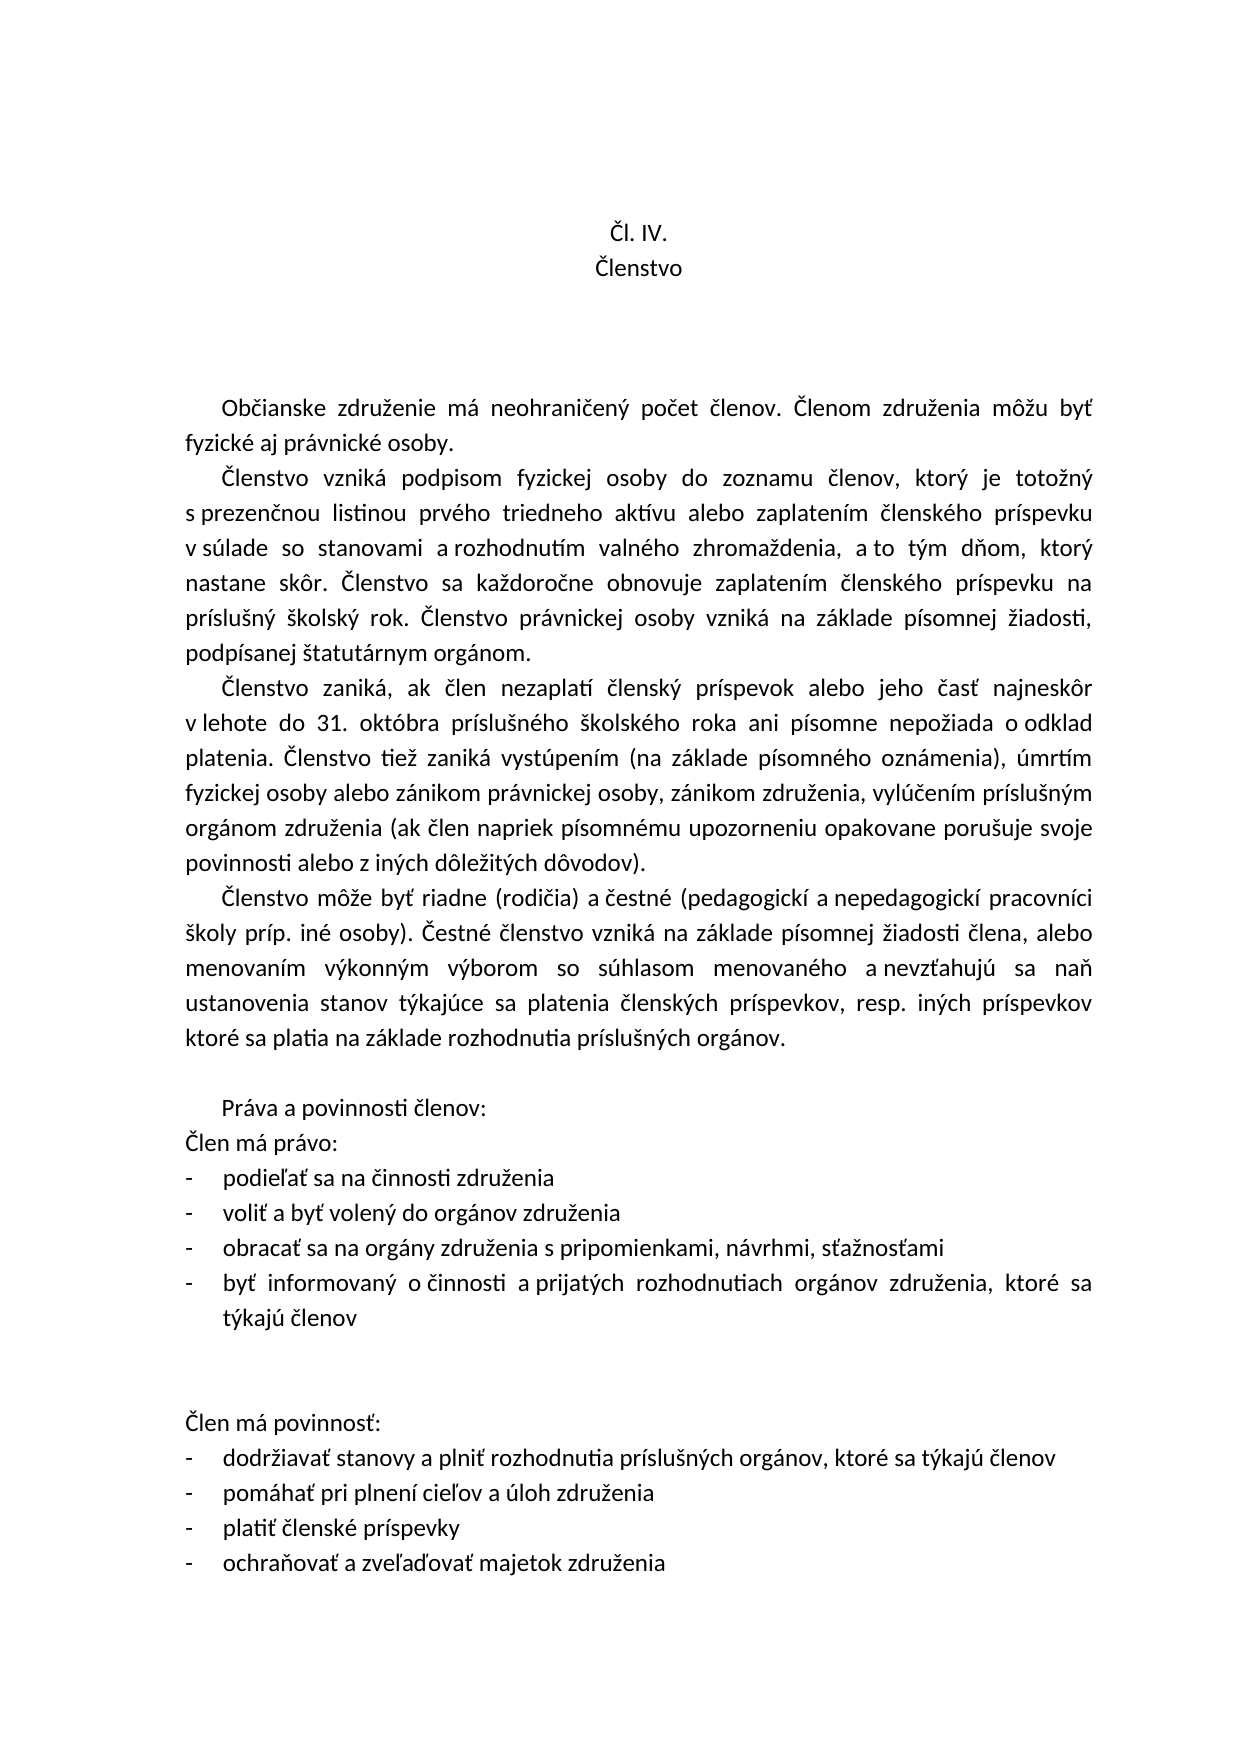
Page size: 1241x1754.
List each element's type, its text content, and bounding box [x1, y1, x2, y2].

text Členstvo môže byť riadne (rodičia) a čestné (pedagogickí a nepedagogickí pracovníci školy príp. iné osoby). Čestné členstvo vzniká na základe písomnej žiadosti člena, alebo menovaním výkonným výborom so súhlasom menovaného a nevzťahujú sa naň ustanovenia stanov týkajúce sa platenia členských príspevkov, resp. iných príspevkov ktoré sa platia na základe rozhodnutia príslušných orgánov. [185, 883, 1093, 1053]
list pomáhať pri plnení cieľov a úloh združenia [185, 1478, 1093, 1508]
text Členstvo [185, 253, 1093, 283]
text Člen má právo: [185, 1128, 1093, 1158]
list byť informovaný o činnosti a prijatých rozhodnutiach orgánov združenia, ktoré sa týkajú členov [185, 1268, 1093, 1333]
list dodržiavať stanovy a plniť rozhodnutia príslušných orgánov, ktoré sa týkajú členov [185, 1443, 1093, 1473]
text Čl. IV. [185, 218, 1093, 248]
list ochraňovať a zveľaďovať majetok združenia [185, 1548, 1093, 1578]
list podieľať sa na činnosti združenia [185, 1163, 1093, 1193]
text Občianske združenie má neohraničený počet členov. Členom združenia môžu byť fyzické aj právnické osoby. [185, 393, 1093, 458]
text Člen má povinnosť: [185, 1408, 1093, 1438]
text Práva a povinnosti členov: [185, 1093, 1093, 1123]
list obracať sa na orgány združenia s pripomienkami, návrhmi, sťažnosťami [185, 1233, 1093, 1263]
list platiť členské príspevky [185, 1513, 1093, 1543]
text Členstvo vzniká podpisom fyzickej osoby do zoznamu členov, ktorý je totožný s prezenčnou listinou prvého triedneho aktívu alebo zaplatením členského príspevku v súlade so stanovami a rozhodnutím valného zhromaždenia, a to tým dňom, ktorý nastane skôr. Členstvo sa každoročne obnovuje zaplatením členského príspevku na príslušný školský rok. Členstvo právnickej osoby vzniká na základe písomnej žiadosti, podpísanej štatutárnym orgánom. [185, 463, 1093, 668]
list voliť a byť volený do orgánov združenia [185, 1198, 1093, 1228]
text Členstvo zaniká, ak člen nezaplatí členský príspevok alebo jeho časť najneskôr v lehote do 31. októbra príslušného školského roka ani písomne nepožiada o odklad platenia. Členstvo tiež zaniká vystúpením (na základe písomného oznámenia), úmrtím fyzickej osoby alebo zánikom právnickej osoby, zánikom združenia, vylúčením príslušným orgánom združenia (ak člen napriek písomnému upozorneniu opakovane porušuje svoje povinnosti alebo z iných dôležitých dôvodov). [185, 673, 1093, 878]
